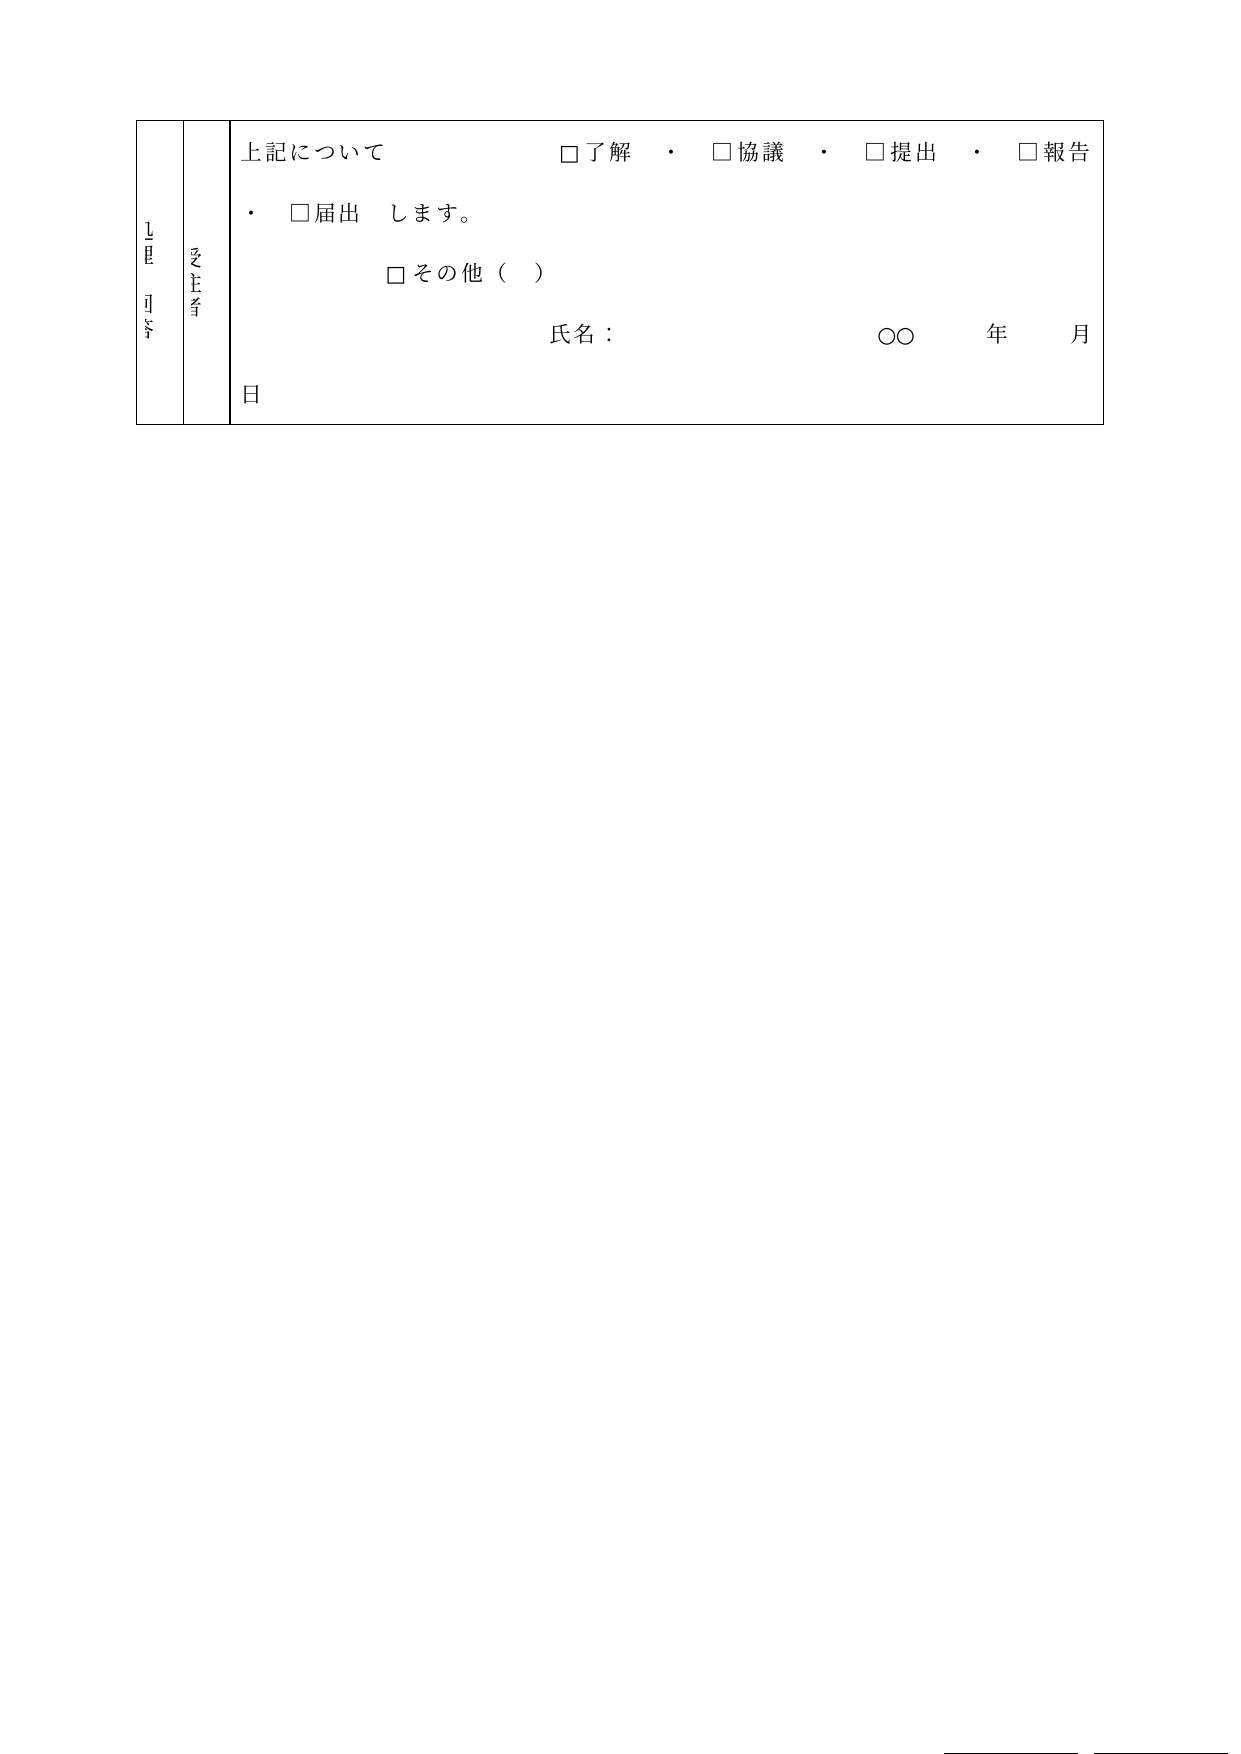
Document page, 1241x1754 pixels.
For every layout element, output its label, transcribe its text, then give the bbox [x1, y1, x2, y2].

table_cell 上記について □了解 ・ □協議 ・ □提出 ・ □報告 ・ □届出 します。 □その他（ ） 氏名： ○○ 年 月 日 [231, 121, 1103, 424]
table_cell 処理・回答 [137, 121, 183, 424]
table_cell 受注者 [184, 121, 229, 424]
